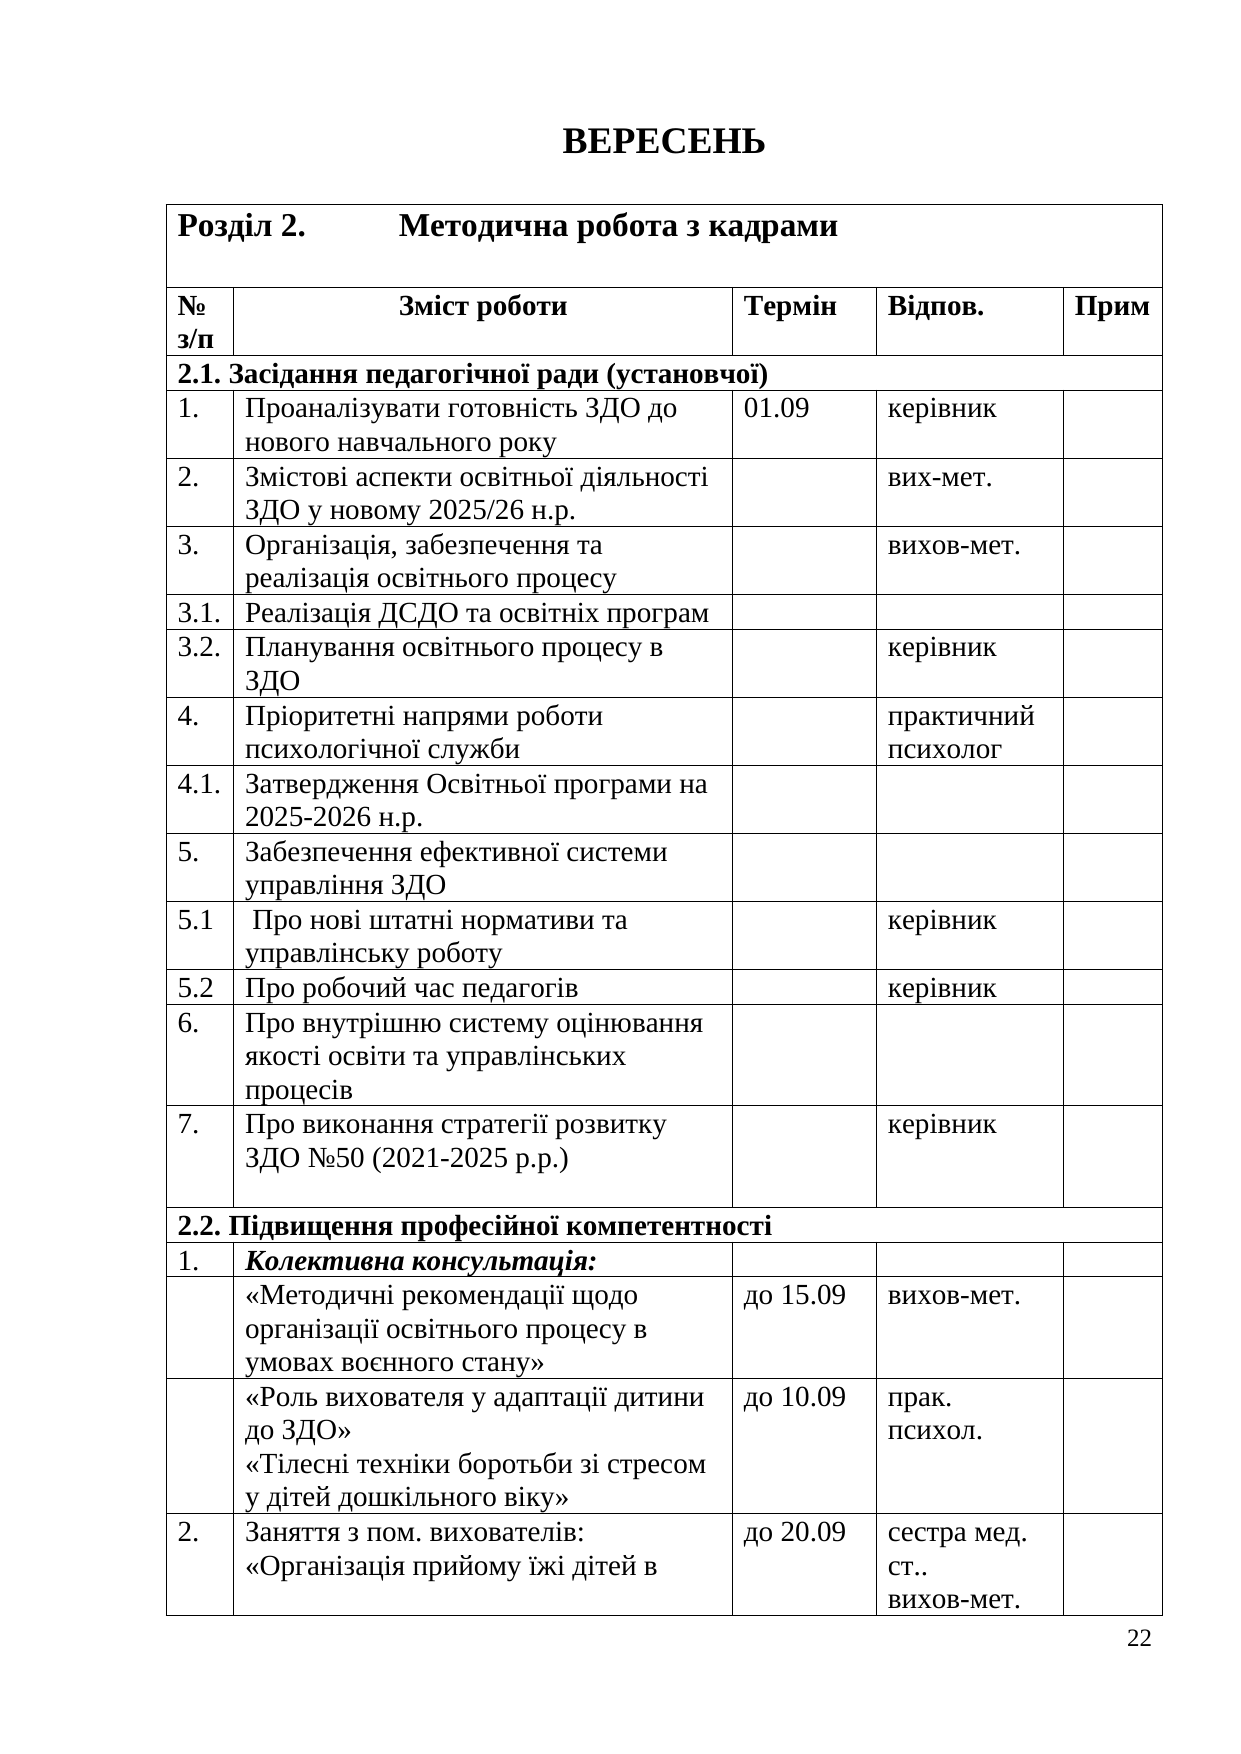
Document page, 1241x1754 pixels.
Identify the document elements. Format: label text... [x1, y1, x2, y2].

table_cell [234, 1514, 732, 1615]
table_header Розділ 2. Методична робота з кадрами [167, 205, 1162, 287]
table_cell 3. [167, 527, 233, 594]
text ВЕРЕСЕНЬ [177, 118, 1152, 161]
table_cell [877, 1514, 1063, 1615]
table_cell керівник [877, 970, 1063, 1004]
table_cell [877, 595, 1063, 628]
table_cell 4. [167, 698, 233, 765]
table_cell керівник [877, 902, 1063, 969]
table_cell 2. [167, 1514, 233, 1615]
table_cell [733, 630, 876, 697]
table_cell 2.2. Підвищення професійної компетентності [167, 1208, 1162, 1242]
table_cell [733, 766, 876, 833]
table_cell Змістові аспекти освітньої діяльності ЗДО у новому 2025/26 н.р. [234, 459, 732, 526]
table_cell [733, 595, 876, 628]
table_cell [1064, 1379, 1162, 1513]
table_cell керівник [877, 630, 1063, 697]
table_cell [733, 1106, 876, 1207]
table_cell [733, 834, 876, 901]
table_cell [733, 698, 876, 765]
table_cell [1064, 902, 1162, 969]
table_cell Відпов. [877, 288, 1063, 355]
table_cell Планування освітнього процесу в ЗДО [234, 630, 732, 697]
table_cell 6. [167, 1005, 233, 1105]
table_cell [1064, 1277, 1162, 1378]
table_cell Колективна консультація: [234, 1243, 732, 1276]
table_cell [1064, 391, 1162, 458]
table_cell Проаналізувати готовність ЗДО до нового навчального року [234, 391, 732, 458]
table_cell [733, 459, 876, 526]
table_cell прак. психол. [877, 1379, 1063, 1513]
table_cell практичний психолог [877, 698, 1063, 765]
table_cell вихов-мет. [877, 1277, 1063, 1378]
table_cell [733, 970, 876, 1004]
table_cell [1064, 1005, 1162, 1105]
table_cell Про внутрішню систему оцінювання якості освіти та управлінських процесів [234, 1005, 732, 1105]
table_cell 5. [167, 834, 233, 901]
table_cell [1064, 698, 1162, 765]
table_cell [877, 1243, 1063, 1276]
table_cell [167, 1277, 233, 1378]
table_cell 4.1. [167, 766, 233, 833]
table_cell Про виконання стратегії розвитку ЗДО №50 (2021-2025 р.р.) [234, 1106, 732, 1207]
table_cell 3.2. [167, 630, 233, 697]
table_cell [1064, 1106, 1162, 1207]
table_cell 7. [167, 1106, 233, 1207]
table_cell Забезпечення ефективної системи управління ЗДО [234, 834, 732, 901]
table_cell 2. [167, 459, 233, 526]
table_cell вихов-мет. [877, 527, 1063, 594]
table_cell 5.1 [167, 902, 233, 969]
table_cell до 15.09 [733, 1277, 876, 1378]
table_cell [1064, 1514, 1162, 1615]
table_cell [733, 902, 876, 969]
table_cell [733, 1005, 876, 1105]
table_cell «Методичні рекомендації щодо організації освітнього процесу в умовах воєнного стану» [234, 1277, 732, 1378]
table_cell 3.1. [167, 595, 233, 628]
table_cell керівник [877, 1106, 1063, 1207]
table_cell [1064, 595, 1162, 628]
table_cell керівник [877, 391, 1063, 458]
table_cell [1064, 527, 1162, 594]
table_cell 1. [167, 391, 233, 458]
table_cell Пріоритетні напрями роботи психологічної служби [234, 698, 732, 765]
table_cell [733, 527, 876, 594]
table_cell вих-мет. [877, 459, 1063, 526]
table_cell [1064, 970, 1162, 1004]
table_cell до 20.09 [733, 1514, 876, 1615]
table_cell Реалізація ДСДО та освітніх програм [234, 595, 732, 628]
table_cell «Роль вихователя у адаптації дитини до ЗДО» «Тілесні техніки боротьби зі стресом у дітей дошкільного віку» [234, 1379, 732, 1513]
table_cell 1. [167, 1243, 233, 1276]
table_cell Прим [1064, 288, 1162, 355]
table_cell [1064, 630, 1162, 697]
table_cell [877, 766, 1063, 833]
table_cell [1064, 1243, 1162, 1276]
table_cell Зміст роботи [234, 288, 732, 355]
table_cell [733, 1243, 876, 1276]
table_cell [1064, 459, 1162, 526]
table_cell [167, 1379, 233, 1513]
table_cell № з/п [167, 288, 233, 355]
table_cell Термін [733, 288, 876, 355]
table_cell [877, 1005, 1063, 1105]
table_cell Про робочий час педагогів [234, 970, 732, 1004]
table_cell Про нові штатні нормативи та управлінську роботу [234, 902, 732, 969]
table_cell до 10.09 [733, 1379, 876, 1513]
table_cell 5.2 [167, 970, 233, 1004]
table_cell 01.09 [733, 391, 876, 458]
table_cell Організація, забезпечення та реалізація освітнього процесу [234, 527, 732, 594]
table_cell 2.1. Засідання педагогічної ради (установчої) [167, 356, 1162, 389]
table_cell Затвердження Освітньої програми на 2025-2026 н.р. [234, 766, 732, 833]
table_cell [1064, 834, 1162, 901]
table_cell [877, 834, 1063, 901]
table_cell [1064, 766, 1162, 833]
